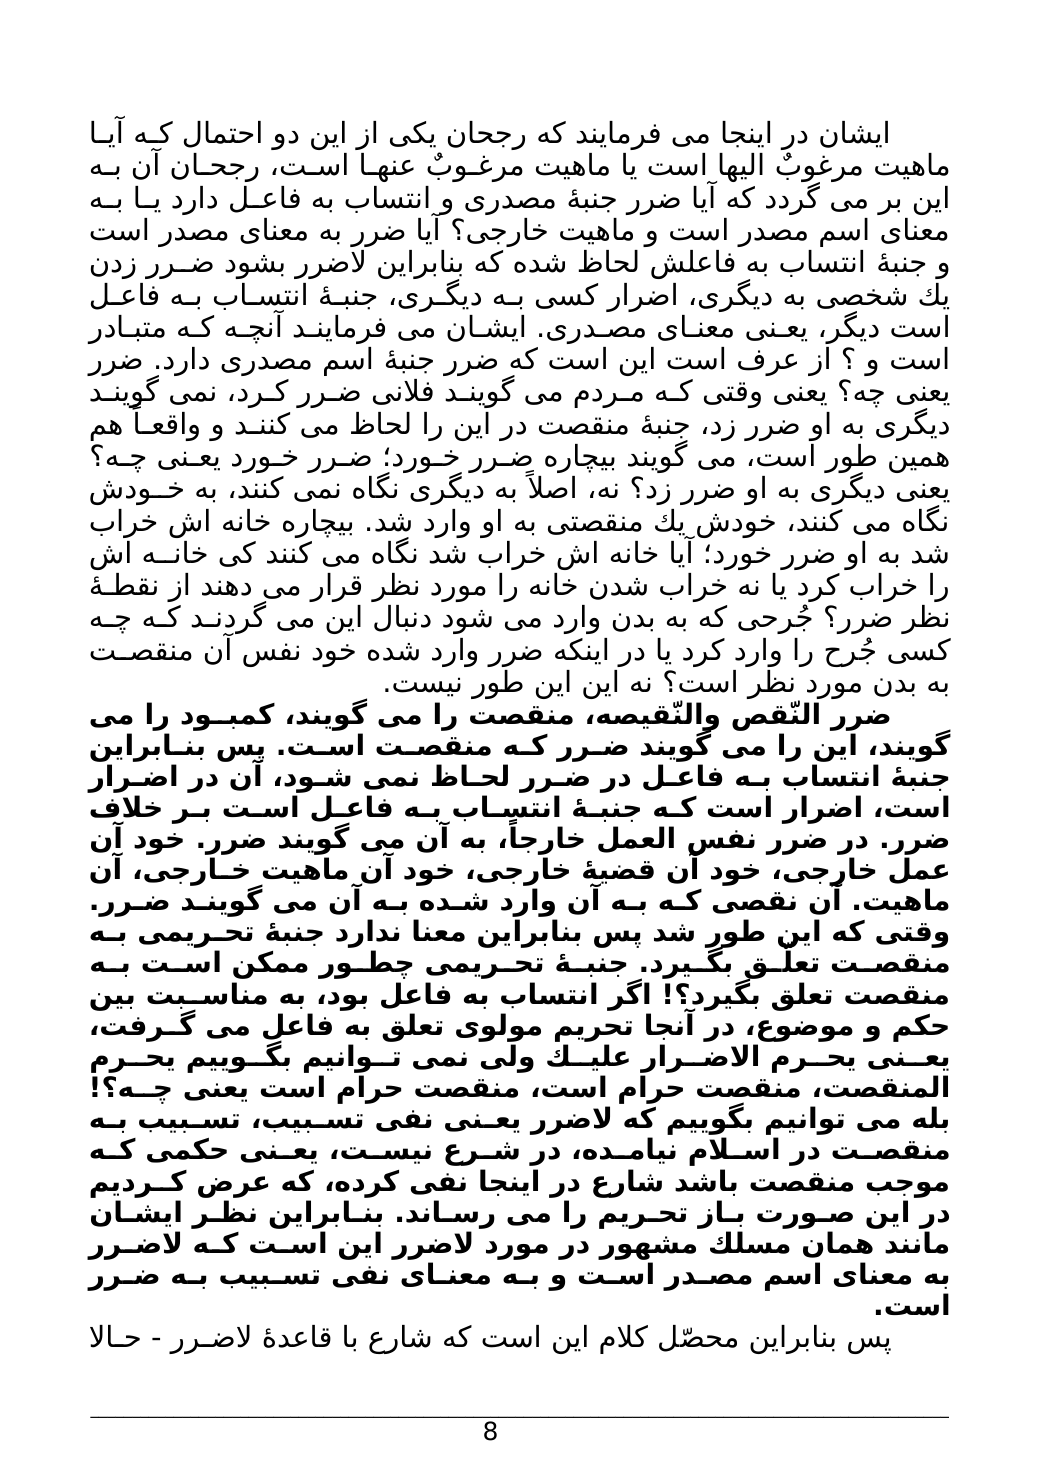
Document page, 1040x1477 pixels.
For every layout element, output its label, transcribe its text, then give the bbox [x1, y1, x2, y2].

text ضرر النّقص والنّقیصه، منقصت را می گویند، كمبود را می گویند، این را می گویند ضرر كه منقصت است. پس بنابراین جنبۀ انتساب به فاعل در ضرر لحاظ نمی شود، آن در اضرار است، اضرار است كه جنبۀ انتساب به فاعل است بر خلاف ضرر. در ضرر نفس العمل خارجاً، به آن می گویند ضرر. خود آن عمل خارجی، خود آن قضیۀ خارجی، خود آن ماهیت خارجی، آن ماهیت. آن نقصی كه به آن وارد شده به آن می گویند ضرر. وقتی كه این طور شد پس بنابراین معنا ندارد جنبۀ تحریمی به منقصت تعلّق بگیرد. جنبۀ تحریمی چطور ممكن است به منقصت تعلق بگیرد؟! اگر انتساب به فاعل بود، به مناسبت بین حكم و موضوع، در آنجا تحریم مولوی تعلق به فاعل می گرفت، یعنی یحرم الاضرار علیك ولی نمی توانیم بگوییم یحرم المنقصت، منقصت حرام است، منقصت حرام است یعنی چه؟! بله می توانیم بگوییم كه لاضرر یعنی نفی تسبیب، تسبیب به منقصت در اسلام نیامده، در شرع نیست، یعنی حكمی كه موجب منقصت باشد شارع در اینجا نفی كرده، كه عرض كردیم در این صورت باز تحریم را می رساند. بنابراین نظر ایشان مانند همان مسلك مشهور در مورد لاضرر این است كه لاضرر به معنای اسم مصدر است و به معنای نفی تسبیب به ضرر است. [89, 699, 951, 1322]
text ایشان در اینجا می فرمایند كه رجحان یكی از این دو احتمال كه آیا ماهیت مرغوبٌ الیها است یا ماهیت مرغوبٌ عنها است، رجحان آن به این بر می گردد كه آیا ضرر جنبۀ مصدری و انتساب به فاعل دارد یا به معنای اسم مصدر است و ماهیت خارجی؟ آیا ضرر به معنای مصدر است و جنبۀ انتساب به فاعلش لحاظ شده كه بنابراین لاضرر بشود ضرر زدن یك شخصی به دیگری، اضرار كسی به دیگری، جنبۀ انتساب به فاعل است دیگر، یعنی معنای مصدری. ایشان می فرمایند آنچه كه متبادر است و ؟ از عرف است این است كه ضرر جنبۀ اسم مصدری دارد. ضرر یعنی چه؟ یعنی وقتی كه مردم می گویند فلانی ضرر كرد، نمی گویند دیگری به او ضرر زد، جنبۀ منقصت در این را لحاظ می كنند و واقعاً هم همین طور است، می گویند بیچاره ضرر خورد؛ ضرر خورد یعنی چه؟ یعنی دیگری به او ضرر زد؟ نه، اصلاً به دیگری نگاه نمی كنند، به خودش نگاه می كنند، خودش یك منقصتی به او وارد شد. بیچاره خانه اش خراب شد به او ضرر خورد؛ آیا خانه اش خراب شد نگاه می كنند كی خانه اش را خراب كرد یا نه خراب شدن خانه را مورد نظر قرار می دهند از نقطۀ نظر ضرر؟ جُرحی كه به بدن وارد می شود دنبال این می گردند كه چه كسی جُرح را وارد كرد یا در اینكه ضرر وارد شده خود نفس آن منقصت به بدن مورد نظر است؟ نه این این طور نیست. [89, 118, 951, 699]
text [89, 1322, 951, 1354]
